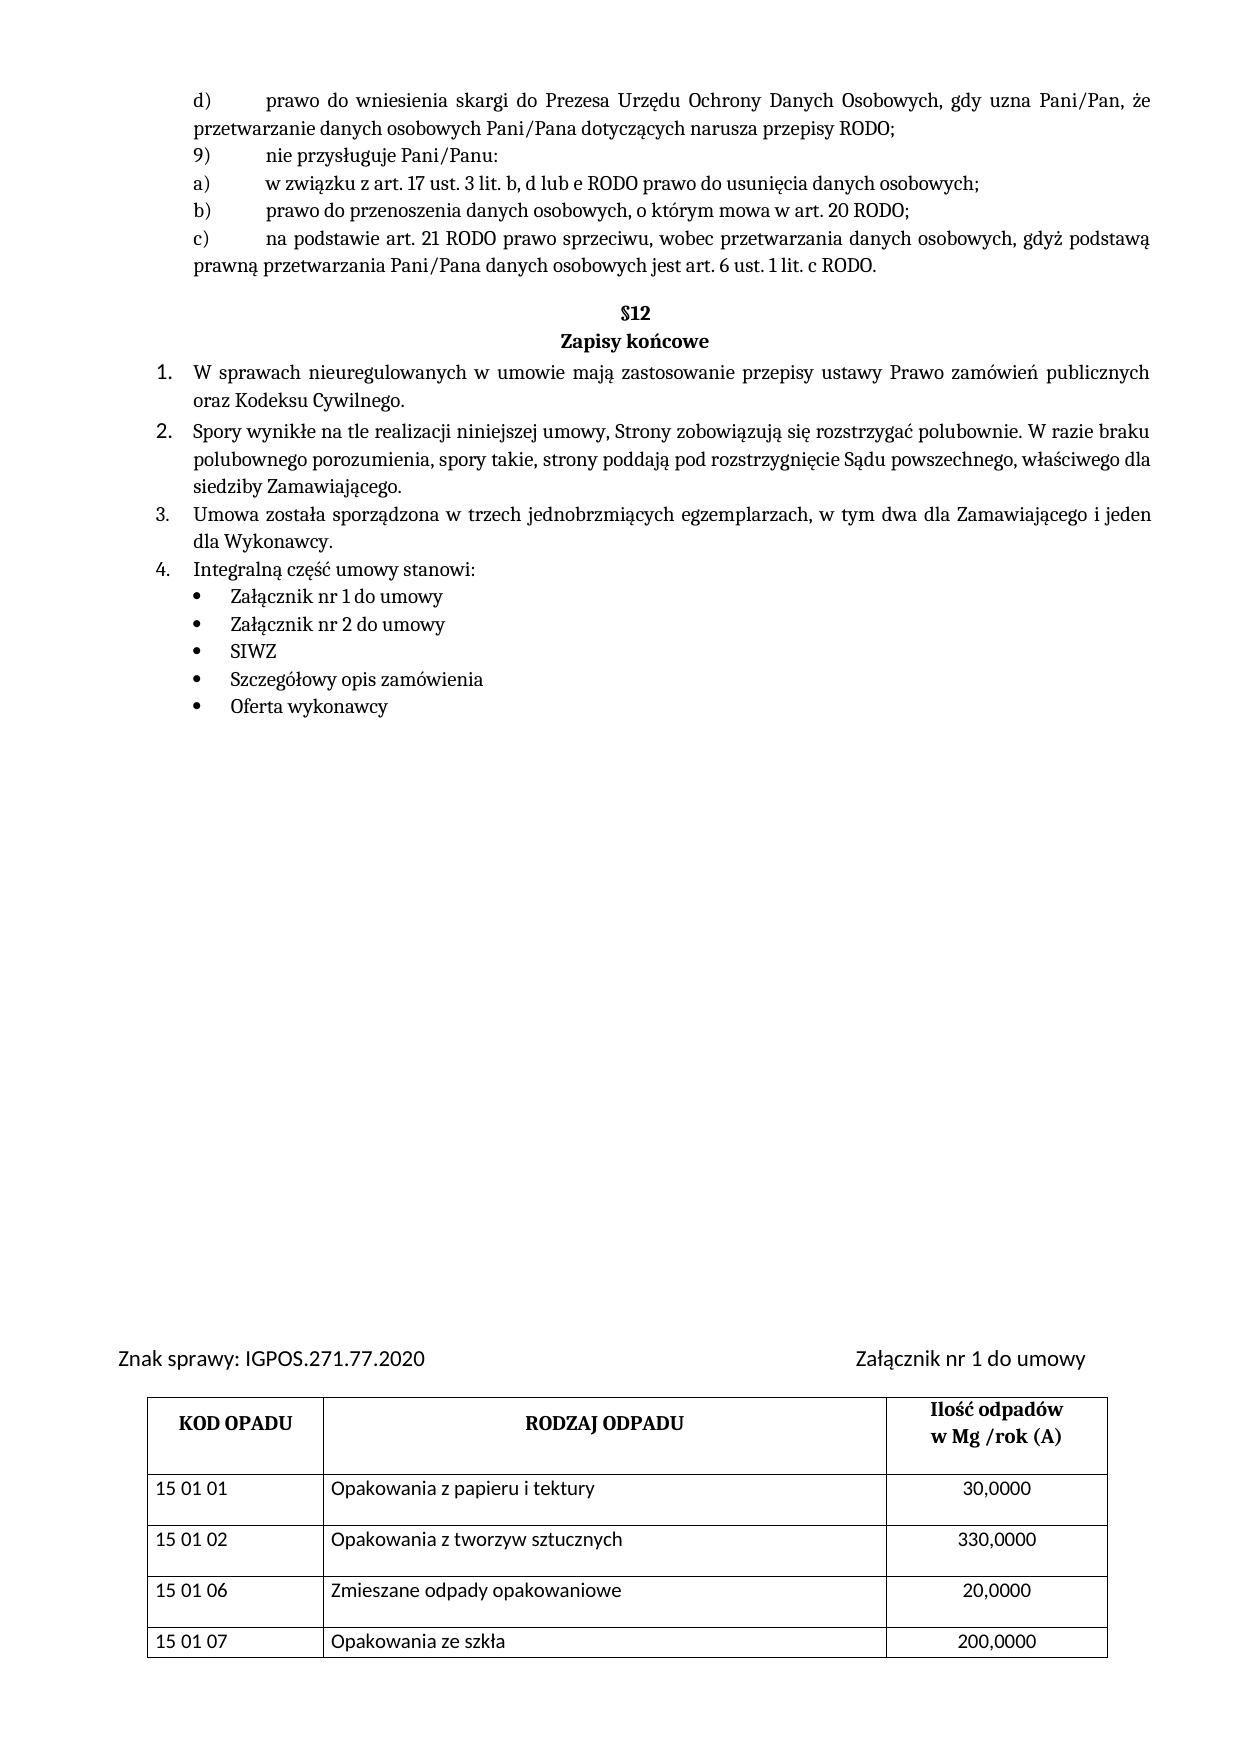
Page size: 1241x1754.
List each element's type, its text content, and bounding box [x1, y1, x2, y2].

list Umowa została sporządzona w trzech jednobrzmiących egzemplarzach, w tym dwa dla Zamawiającego i jeden dla Wykonawcy. [156, 503, 1152, 554]
table_cell Opakowania z tworzyw sztucznych [324, 1526, 886, 1576]
table_cell Zmieszane odpady opakowaniowe [324, 1577, 886, 1627]
table_cell 20,0000 [887, 1577, 1107, 1627]
table_cell 15 01 07 [148, 1628, 323, 1657]
table_cell 15 01 02 [148, 1526, 323, 1576]
list c) na podstawie art. 21 RODO prawo sprzeciwu, wobec przetwarzania danych osobowych, gdyż podstawą prawną przetwarzania Pani/Pana danych osobowych jest art. 6 ust. 1 lit. c RODO. [193, 226, 1152, 278]
list W sprawach nieuregulowanych w umowie mają zastosowanie przepisy ustawy Prawo zamówień publicznych oraz Kodeksu Cywilnego. [156, 357, 1152, 412]
text §12 [118, 302, 1152, 326]
list b) prawo do przenoszenia danych osobowych, o którym mowa w art. 20 RODO; [193, 199, 1152, 223]
table_header KOD OPADU [148, 1398, 323, 1474]
table_cell 200,0000 [887, 1628, 1107, 1657]
table_cell 15 01 01 [148, 1475, 323, 1525]
table_cell Opakowania ze szkła [324, 1628, 886, 1657]
list Integralną część umowy stanowi: [156, 558, 1152, 582]
table_header Ilość odpadów w Mg /rok (A) [887, 1398, 1107, 1474]
table_cell 330,0000 [887, 1526, 1107, 1576]
list d) prawo do wniesienia skargi do Prezesa Urzędu Ochrony Danych Osobowych, gdy uzna Pani/Pan, że przetwarzanie danych osobowych Pani/Pana dotyczących narusza przepisy RODO; [193, 89, 1152, 140]
table_cell Opakowania z papieru i tektury [324, 1475, 886, 1525]
list 9) nie przysługuje Pani/Panu: [193, 144, 1152, 168]
table_header RODZAJ ODPADU [324, 1398, 886, 1474]
list Spory wynikłe na tle realizacji niniejszej umowy, Strony zobowiązują się rozstrzygać polubownie. W razie braku polubownego porozumienia, spory takie, strony poddają pod rozstrzygnięcie Sądu powszechnego, właściwego dla siedziby Zamawiającego. [156, 416, 1152, 499]
list a) w związku z art. 17 ust. 3 lit. b, d lub e RODO prawo do usunięcia danych osobowych; [193, 171, 1152, 195]
list Załącznik nr 2 do umowy [193, 613, 1152, 637]
table_cell 30,0000 [887, 1475, 1107, 1525]
list SIWZ [193, 640, 1152, 664]
list Oferta wykonawcy [193, 695, 1152, 719]
list Załącznik nr 1 do umowy [193, 585, 1152, 609]
text Znak sprawy: IGPOS.271.77.2020 Załącznik nr 1 do umowy [118, 1344, 1152, 1372]
table_cell 15 01 06 [148, 1577, 323, 1627]
text Zapisy końcowe [118, 329, 1152, 353]
list Szczegółowy opis zamówienia [193, 668, 1152, 692]
